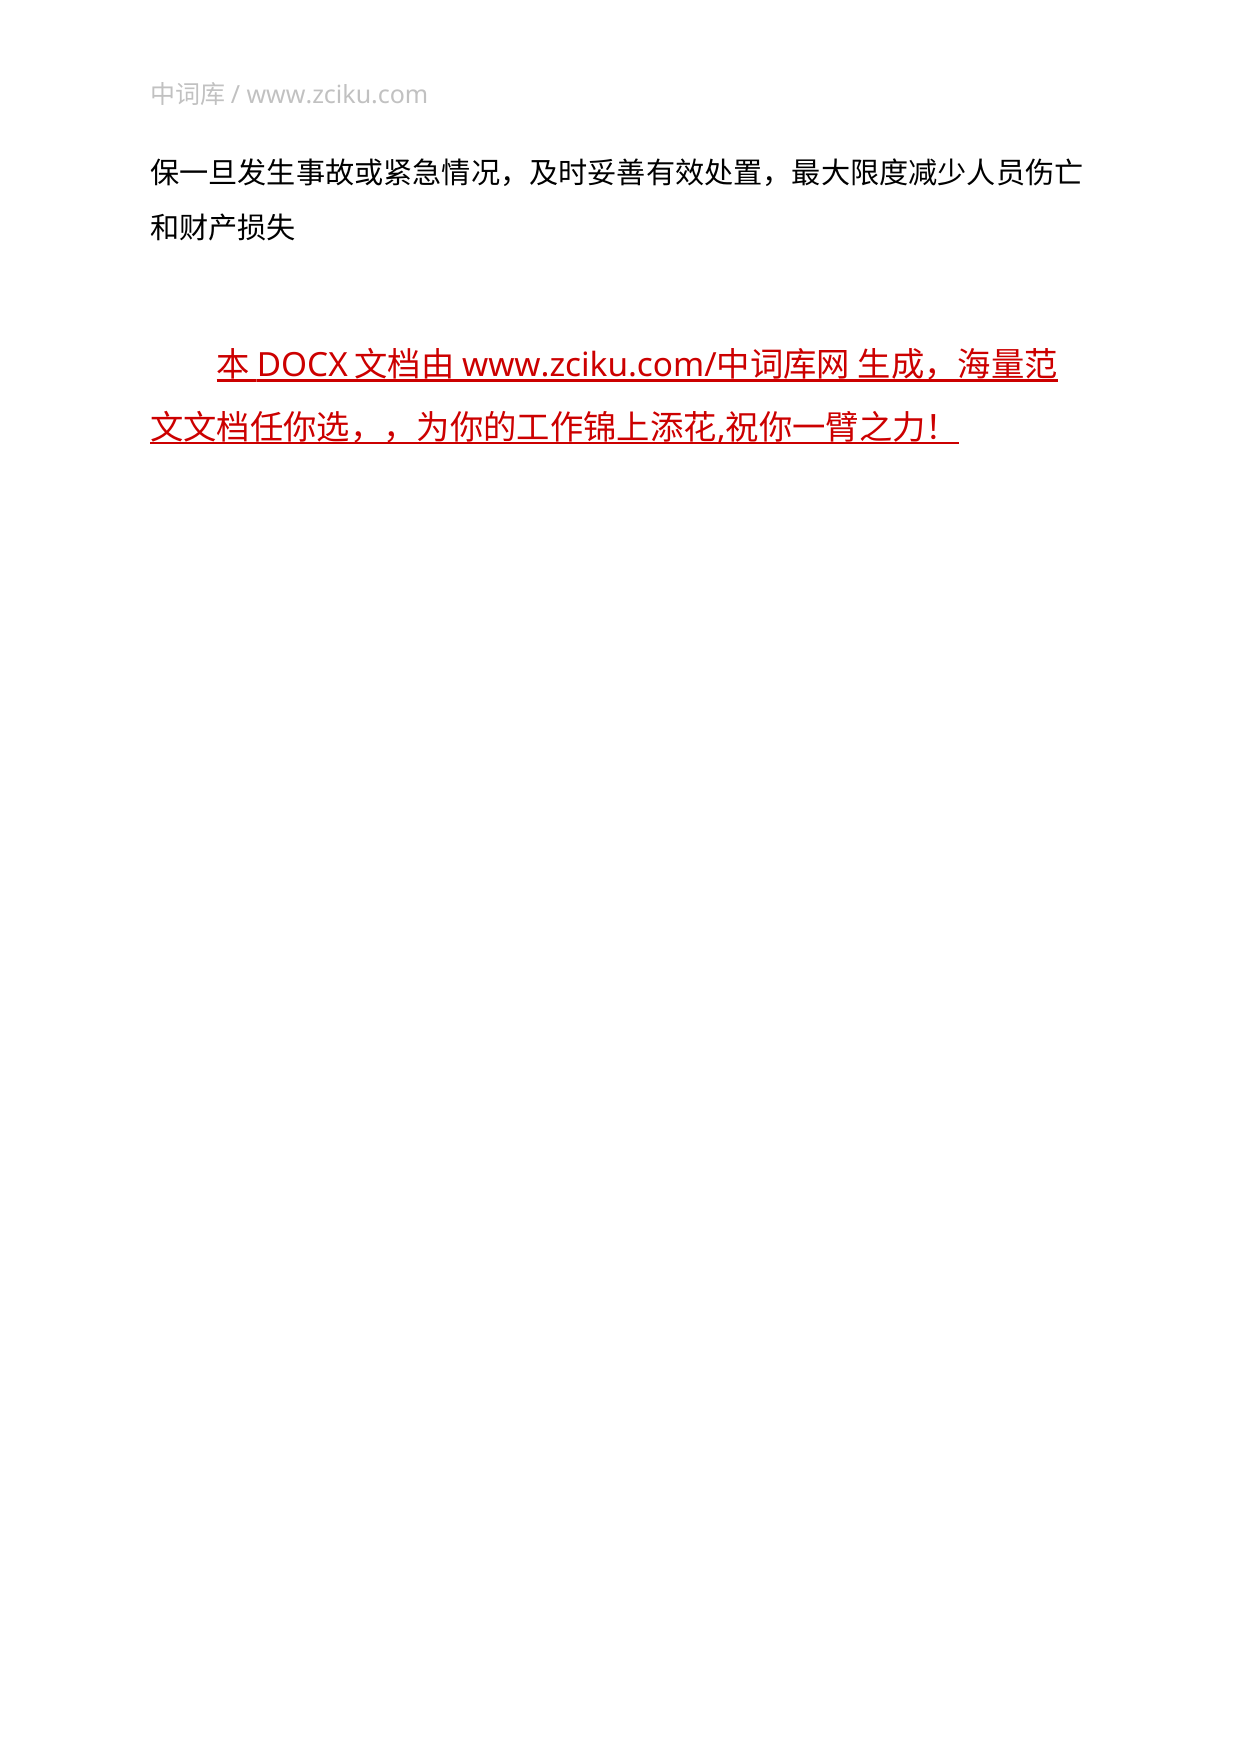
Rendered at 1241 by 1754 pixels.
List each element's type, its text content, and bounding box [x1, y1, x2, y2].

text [150, 150, 1090, 247]
text 本DOCX文档由 www.zciku.com/中词库网 生成，海量范文文档任你选，，为你的工作锦上添花,祝你一臂之力！ [150, 338, 1090, 449]
